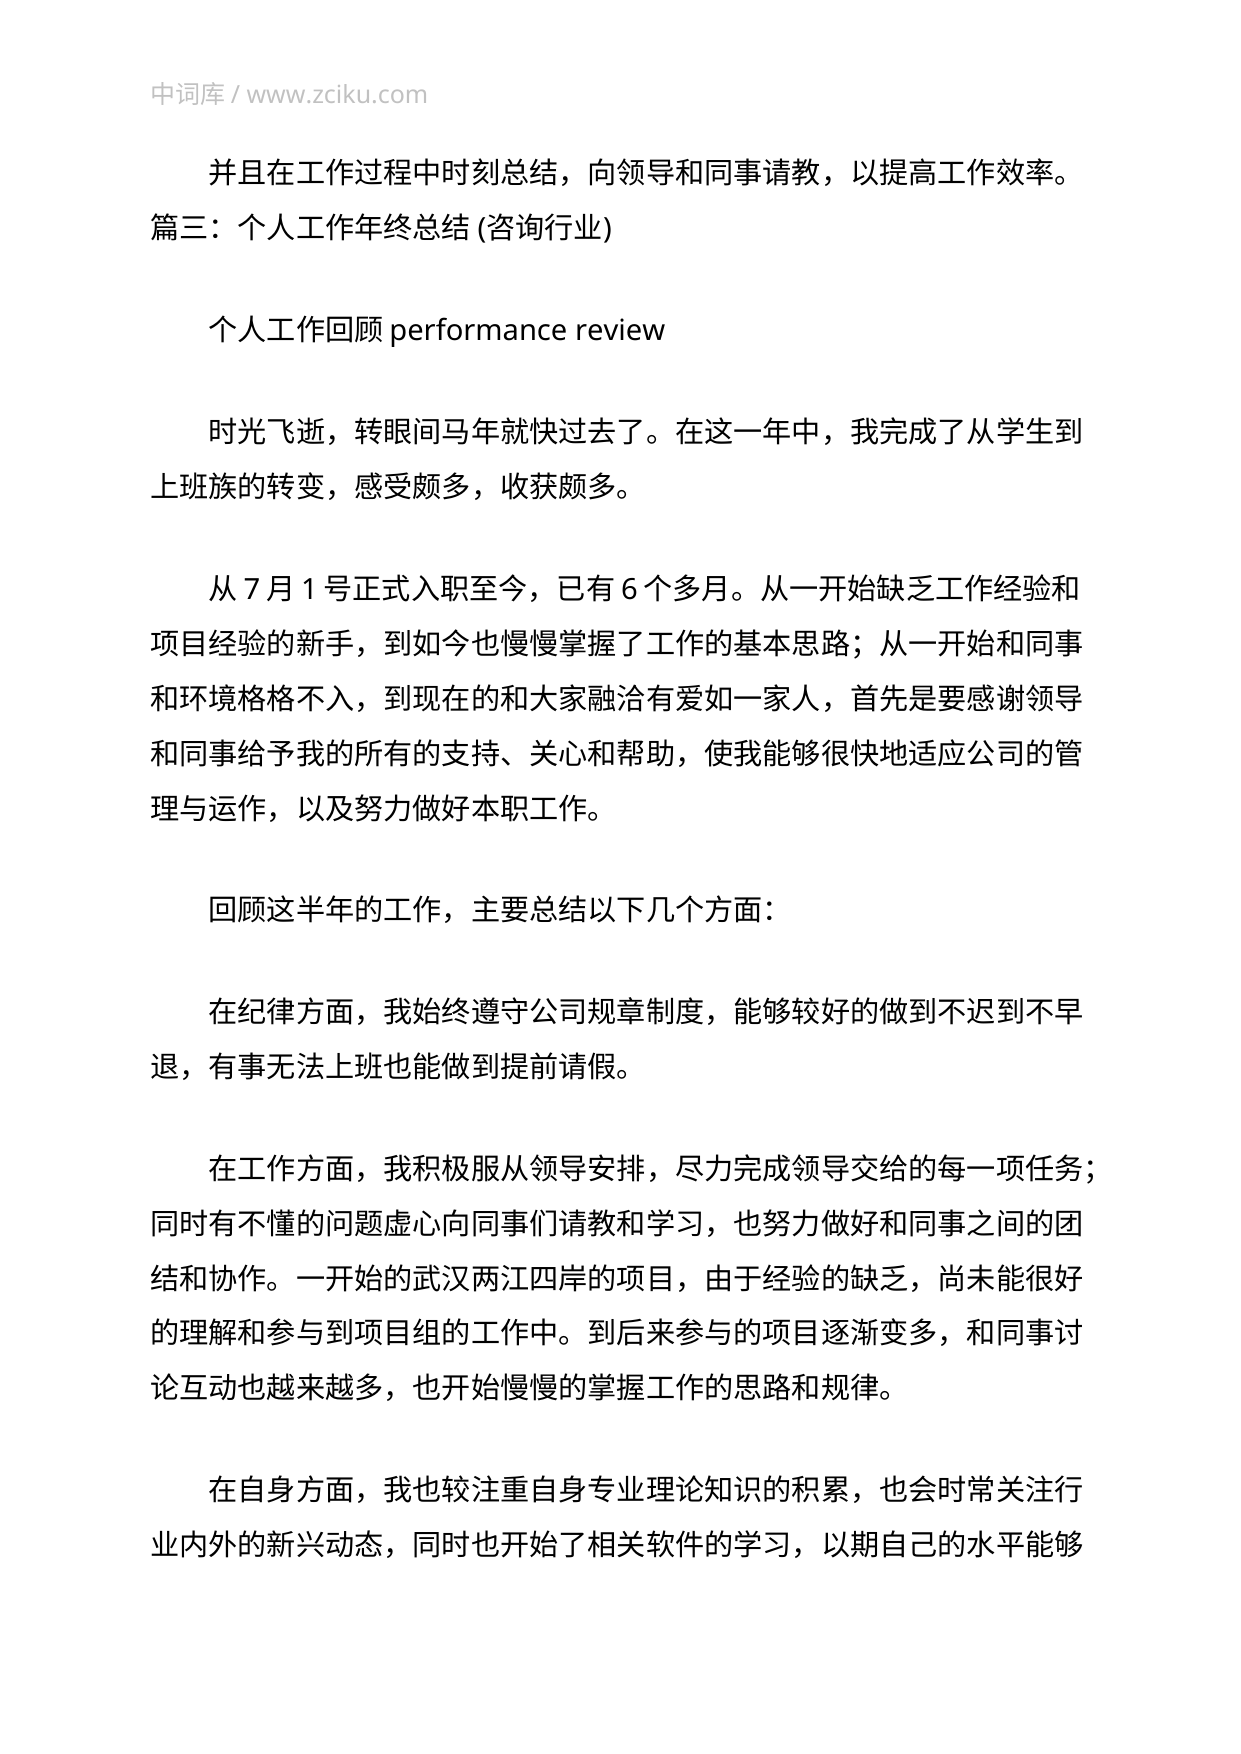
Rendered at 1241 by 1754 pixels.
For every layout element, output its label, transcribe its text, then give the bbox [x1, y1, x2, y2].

text 并且在工作过程中时刻总结，向领导和同事请教，以提高工作效率。篇三：个人工作年终总结 (咨询行业) [150, 150, 1090, 247]
text 时光飞逝，转眼间马年就快过去了。在这一年中，我完成了从学生到上班族的转变，感受颇多，收获颇多。 [150, 409, 1090, 506]
text 在纪律方面，我始终遵守公司规章制度，能够较好的做到不迟到不早退，有事无法上班也能做到提前请假。 [150, 989, 1090, 1086]
text 个人工作回顾performance review [150, 307, 1090, 349]
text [150, 1467, 1090, 1564]
text 回顾这半年的工作，主要总结以下几个方面： [150, 887, 1090, 929]
text 在工作方面，我积极服从领导安排，尽力完成领导交给的每一项任务；同时有不懂的问题虚心向同事们请教和学习，也努力做好和同事之间的团结和协作。一开始的武汉两江四岸的项目，由于经验的缺乏，尚未能很好的理解和参与到项目组的工作中。到后来参与的项目逐渐变多，和同事讨论互动也越来越多，也开始慢慢的掌握工作的思路和规律。 [150, 1145, 1090, 1407]
text 从7月1号正式入职至今，已有6个多月。从一开始缺乏工作经验和项目经验的新手，到如今也慢慢掌握了工作的基本思路；从一开始和同事和环境格格不入，到现在的和大家融洽有爱如一家人，首先是要感谢领导和同事给予我的所有的支持、关心和帮助，使我能够很快地适应公司的管理与运作，以及努力做好本职工作。 [150, 566, 1090, 827]
